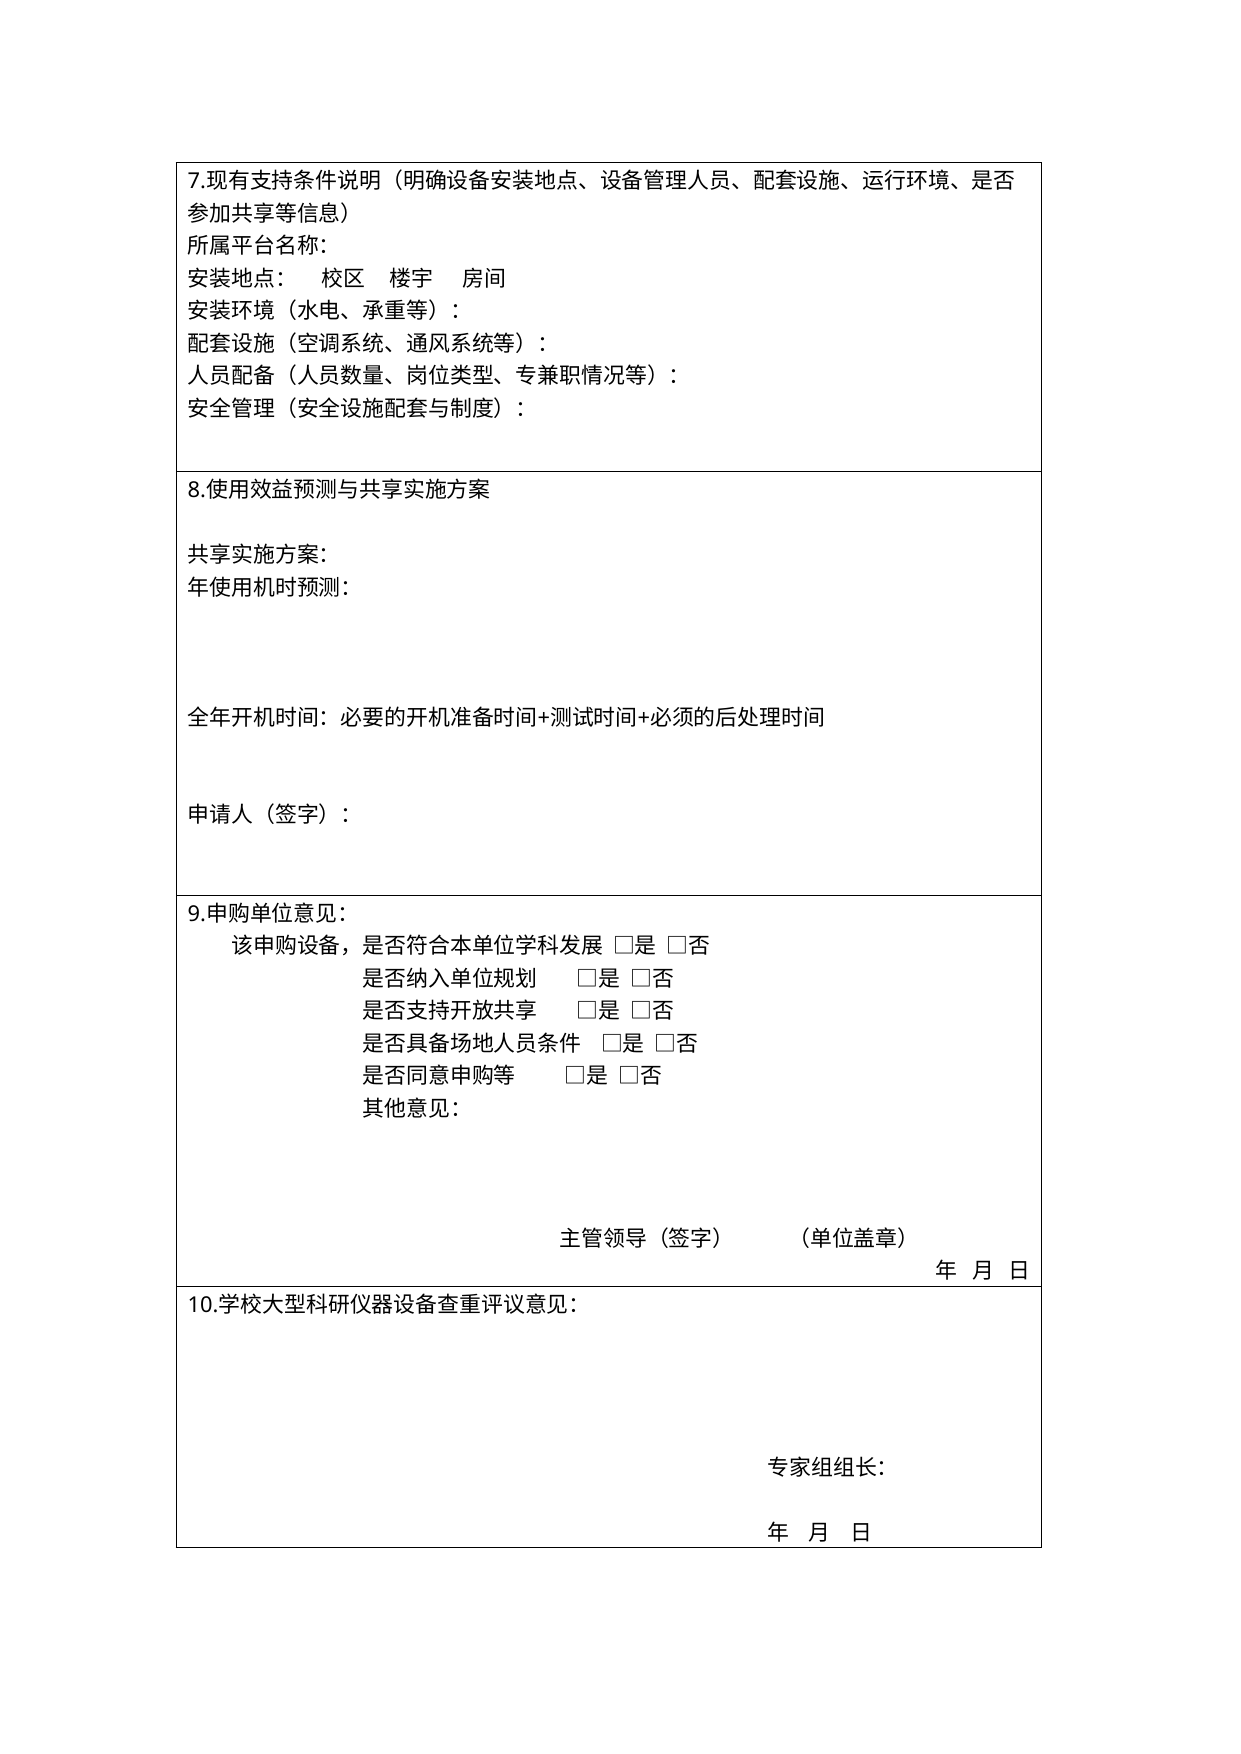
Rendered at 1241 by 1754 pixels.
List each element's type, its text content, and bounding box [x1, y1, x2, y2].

table_cell 10.学校大型科研仪器设备查重评议意见： 专家组组长： 年 月 日 [177, 1287, 1041, 1547]
table_cell 7.现有支持条件说明（明确设备安装地点、设备管理人员、配套设施、运行环境、是否参加共享等信息） 所属平台名称： 安装地点： 校区 楼宇 房间 安装环境（水电、承重等）： 配套设施（空调系统、通风系统等）： 人员配备（人员数量、岗位类型、专兼职情况等）： 安全管理（安全设施配套与制度）： [177, 163, 1041, 471]
table_cell 9.申购单位意见： 该申购设备，是否符合本单位学科发展 □是 □否 是否纳入单位规划 □是 □否 是否支持开放共享 □是 □否 是否具备场地人员条件 □是 □否 是否同意申购等 □是 □否 其他意见： 主管领导（签字） （单位盖章） 年 月 日 [177, 896, 1041, 1286]
table_cell 8.使用效益预测与共享实施方案 共享实施方案： 年使用机时预测： 全年开机时间：必要的开机准备时间+测试时间+必须的后处理时间 申请人（签字）： [177, 472, 1041, 894]
